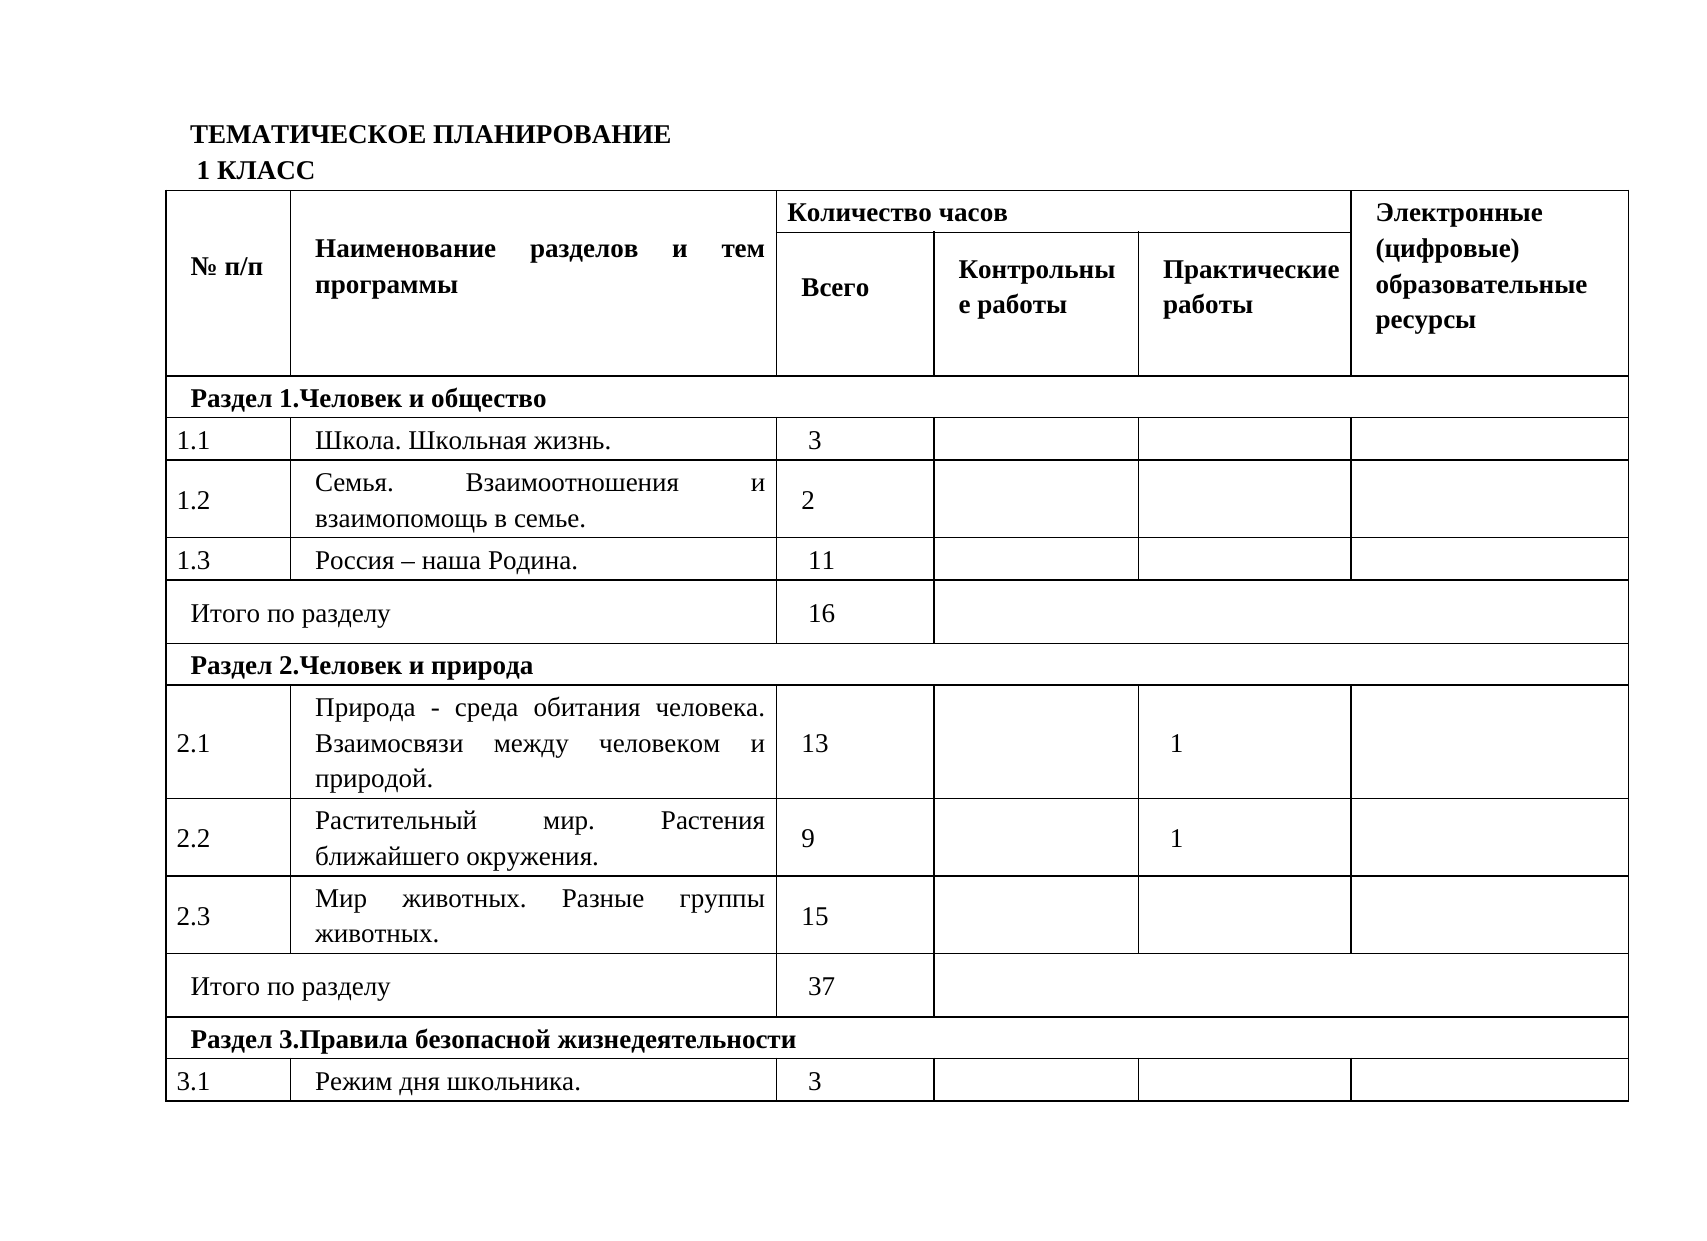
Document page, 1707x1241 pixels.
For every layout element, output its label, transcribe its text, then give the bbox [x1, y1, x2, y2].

table_cell [935, 686, 1138, 798]
table_cell 11 [777, 538, 933, 579]
table_cell [1139, 418, 1350, 459]
table_cell Семья. Взаимоотношения и взаимопомощь в семье. [291, 461, 776, 537]
table_cell [1352, 799, 1628, 875]
table_cell 16 [777, 581, 933, 643]
table_cell [1352, 1059, 1628, 1100]
table_cell 3.1 [167, 1059, 290, 1100]
table_cell 37 [777, 954, 933, 1016]
table_cell [935, 1059, 1138, 1100]
table_cell Школа. Школьная жизнь. [291, 418, 776, 459]
table_cell 3 [777, 1059, 933, 1100]
table_header Количество часов [777, 191, 1350, 231]
table_cell 2 [777, 461, 933, 537]
table_cell [935, 877, 1138, 953]
table_cell Итого по разделу [167, 954, 776, 1016]
table_cell 2.3 [167, 877, 290, 953]
table_cell Итого по разделу [167, 581, 776, 643]
table_cell Растительный мир. Растения ближайшего окружения. [291, 799, 776, 875]
table_cell [1352, 461, 1628, 537]
table_cell 9 [777, 799, 933, 875]
table_cell 1 [1139, 686, 1350, 798]
table_cell 3 [777, 418, 933, 459]
table_cell [1352, 686, 1628, 798]
table_cell [1139, 1059, 1350, 1100]
table_cell Мир животных. Разные группы животных. [291, 877, 776, 953]
text ТЕМАТИЧЕСКОЕ ПЛАНИРОВАНИЕ [190, 118, 1618, 149]
table_cell Природа - среда обитания человека. Взаимосвязи между человеком и природой. [291, 686, 776, 798]
table_cell 1.1 [167, 418, 290, 459]
table_cell 2.1 [167, 686, 290, 798]
table_cell [935, 581, 1628, 643]
table_cell [1352, 538, 1628, 579]
table_cell 13 [777, 686, 933, 798]
table_cell Раздел 3.Правила безопасной жизнедеятельности [167, 1018, 1628, 1058]
table_cell Россия – наша Родина. [291, 538, 776, 579]
table_cell Режим дня школьника. [291, 1059, 776, 1100]
table_cell Практические работы [1139, 233, 1350, 375]
table_cell [1352, 877, 1628, 953]
table_cell 1 [1139, 799, 1350, 875]
table_cell Всего [777, 233, 933, 375]
table_cell [1139, 877, 1350, 953]
table_cell [935, 461, 1138, 537]
table_cell Раздел 2.Человек и природа [167, 644, 1628, 684]
table_cell [1139, 538, 1350, 579]
table_cell 2.2 [167, 799, 290, 875]
table_cell 1.2 [167, 461, 290, 537]
table_cell Контрольные работы [935, 233, 1138, 375]
table_header № п/п [167, 191, 290, 375]
table_cell [935, 418, 1138, 459]
table_cell [935, 799, 1138, 875]
table_header Электронные (цифровые) образовательные ресурсы [1352, 191, 1628, 375]
table_cell [935, 538, 1138, 579]
table_header Наименование разделов и тем программы [291, 191, 776, 375]
table_cell 15 [777, 877, 933, 953]
text 1 КЛАСС [190, 154, 1618, 185]
table_cell [935, 954, 1628, 1016]
table_cell Раздел 1.Человек и общество [167, 377, 1628, 417]
table_cell [1139, 461, 1350, 537]
table_cell 1.3 [167, 538, 290, 579]
table_cell [1352, 418, 1628, 459]
